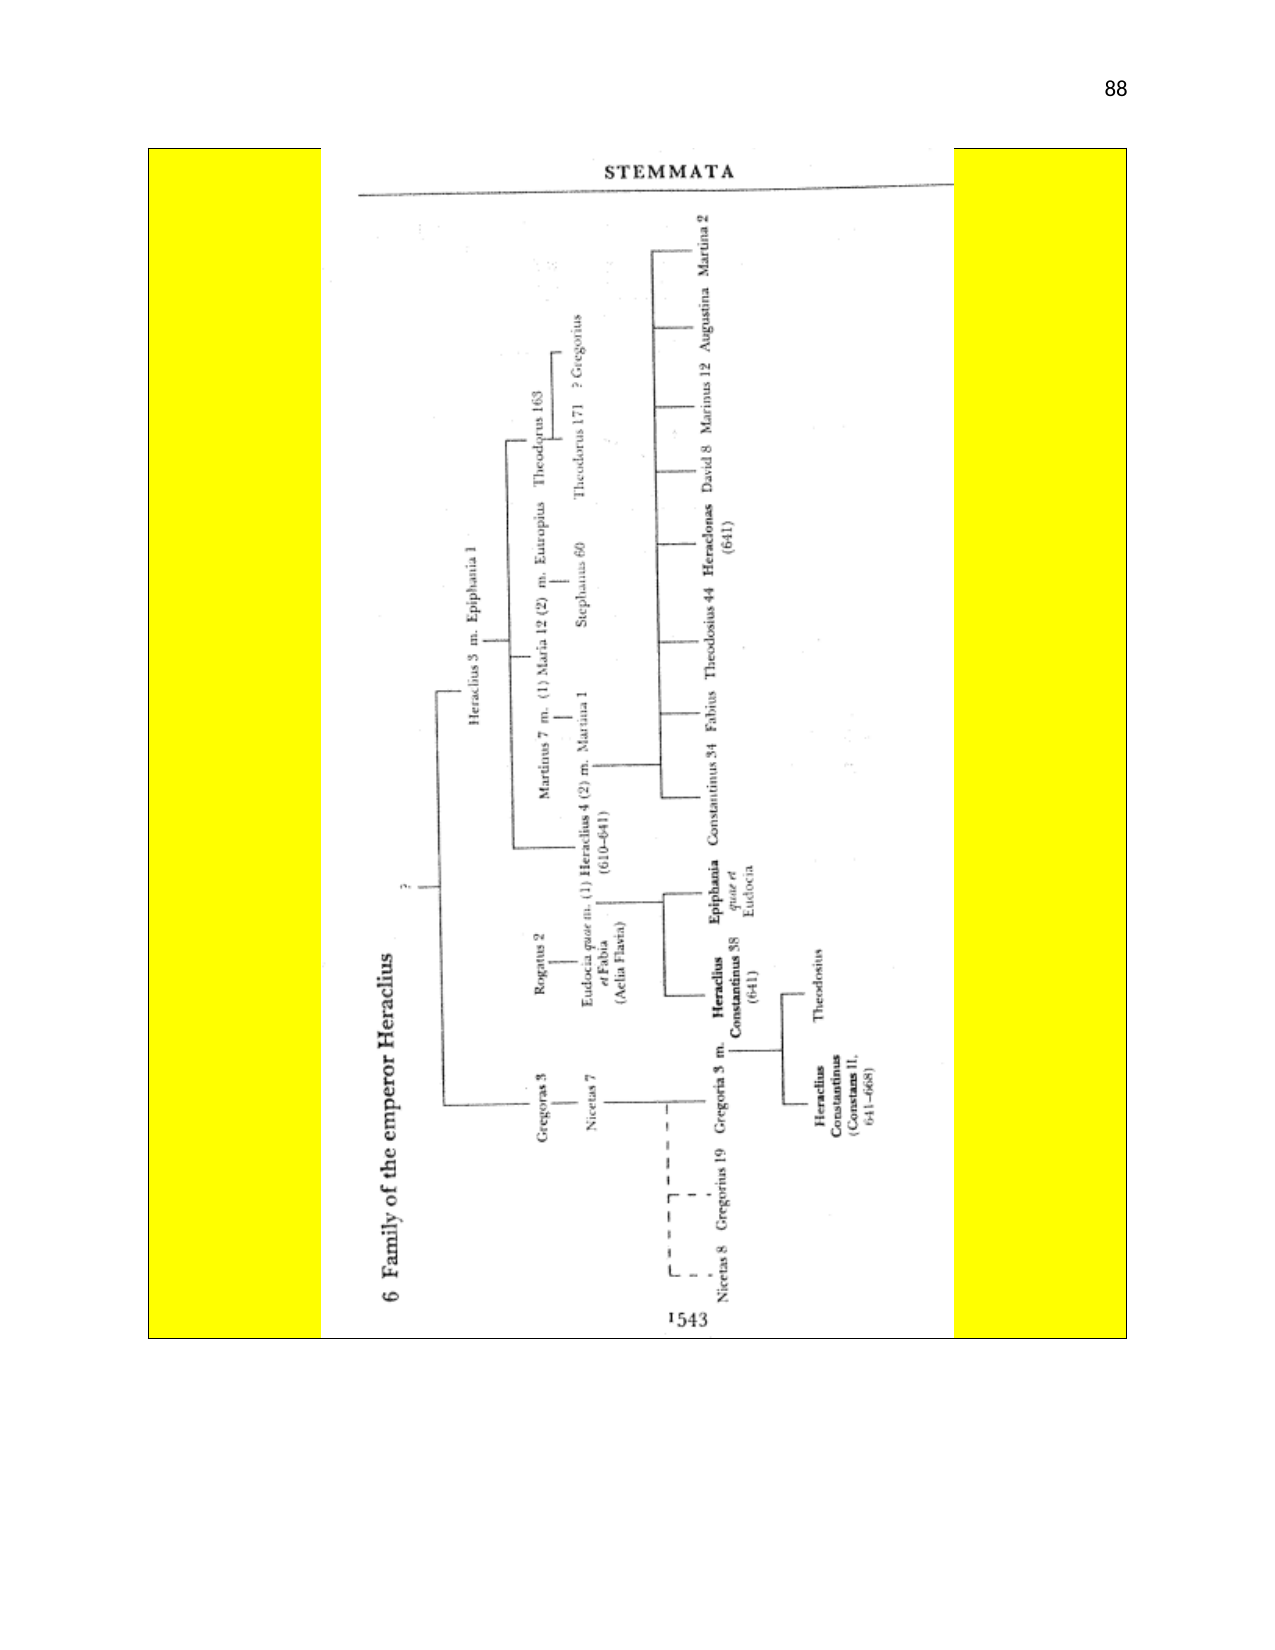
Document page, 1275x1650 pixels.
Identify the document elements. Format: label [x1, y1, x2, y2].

table_cell [149, 149, 321, 1338]
picture [321, 148, 954, 1338]
table_cell [954, 149, 1126, 1338]
